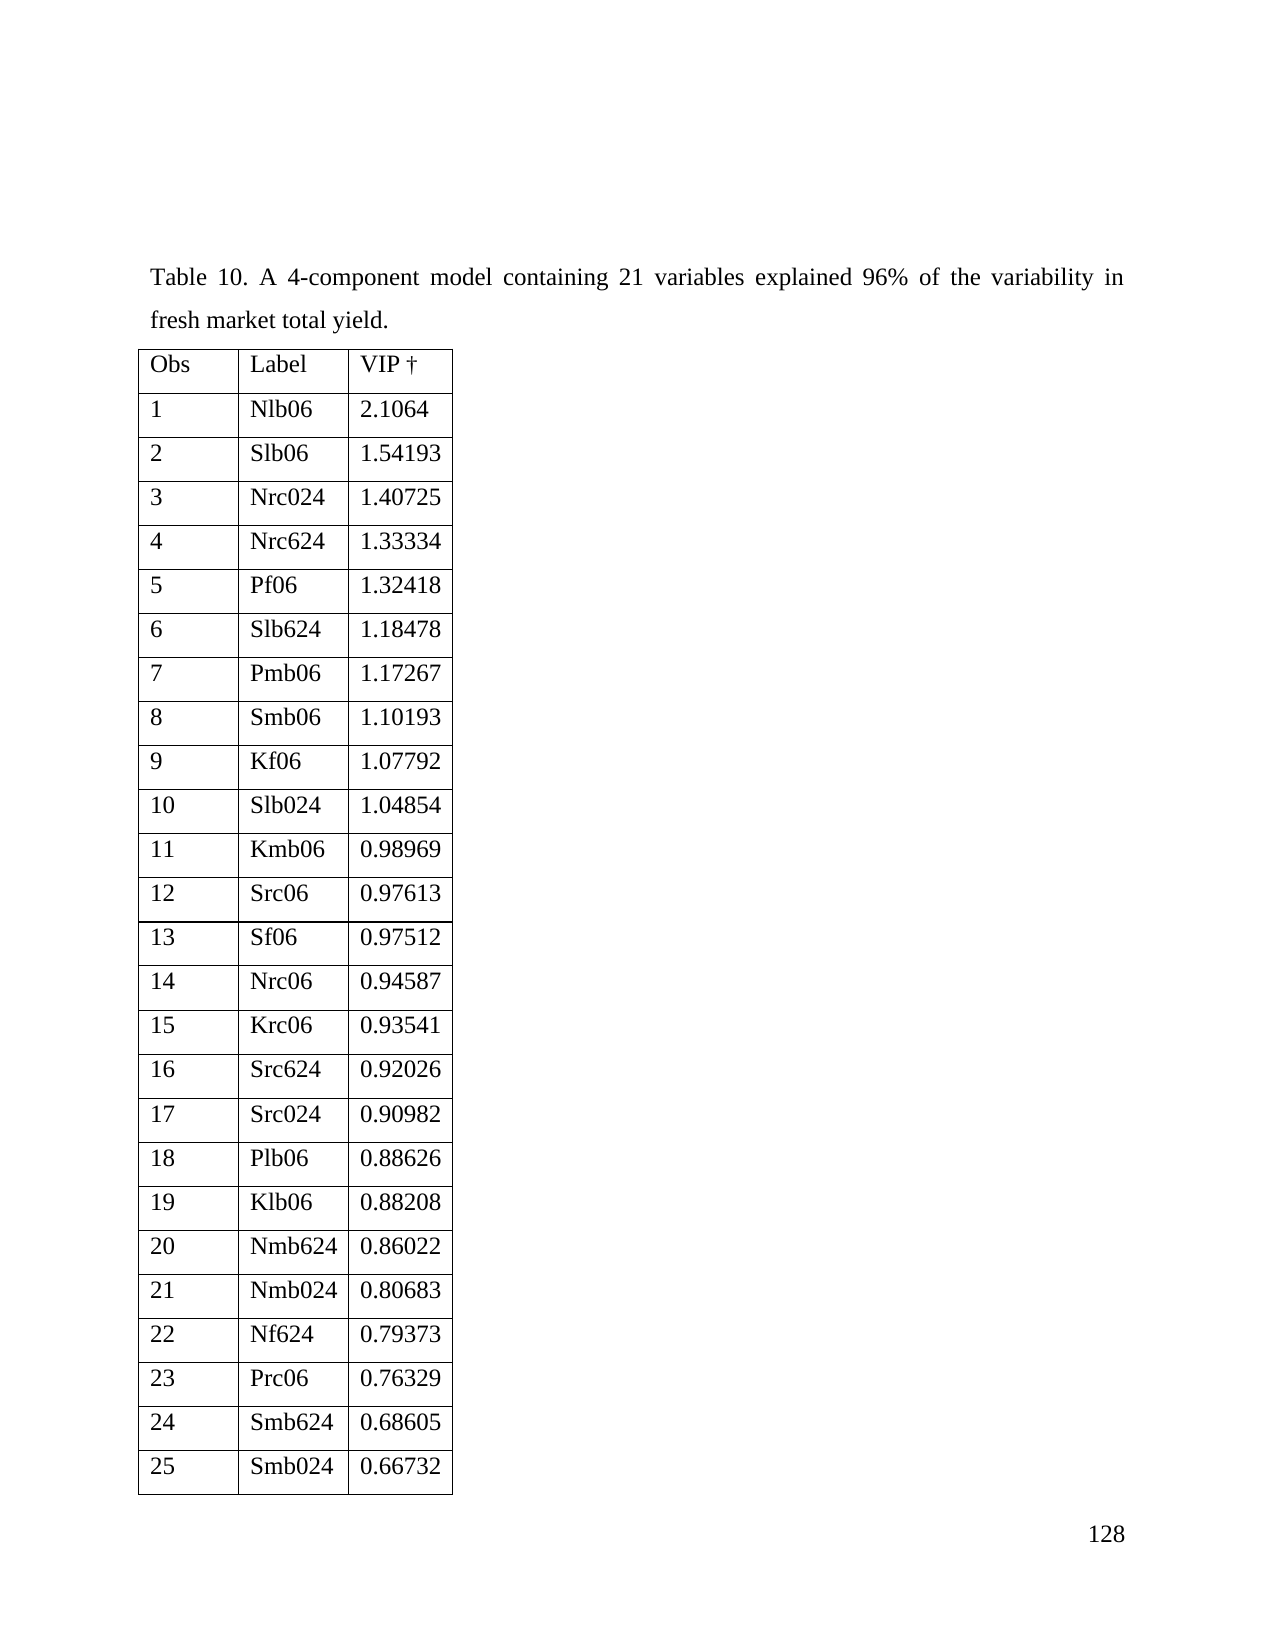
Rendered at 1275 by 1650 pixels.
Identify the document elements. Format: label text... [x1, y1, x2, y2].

table_cell 0.66732 [349, 1451, 452, 1494]
table_cell 1.32418 [349, 570, 452, 613]
table_cell Nrc06 [239, 966, 348, 1009]
table_cell 5 [139, 570, 238, 613]
table_cell 2 [139, 438, 238, 481]
table_cell 18 [139, 1143, 238, 1186]
table_cell 15 [139, 1011, 238, 1053]
table_cell Slb624 [239, 614, 348, 657]
table_cell 19 [139, 1187, 238, 1230]
table_cell Smb06 [239, 702, 348, 745]
table_cell 0.90982 [349, 1099, 452, 1142]
table_cell 1.04854 [349, 790, 452, 833]
table_cell Slb06 [239, 438, 348, 481]
table_cell 11 [139, 834, 238, 877]
table_cell 1.10193 [349, 702, 452, 745]
table_cell Slb024 [239, 790, 348, 833]
table_cell 0.68605 [349, 1407, 452, 1450]
table_cell 9 [139, 746, 238, 789]
table_cell 3 [139, 482, 238, 525]
table_cell 16 [139, 1055, 238, 1098]
table_cell 0.92026 [349, 1055, 452, 1098]
table_cell 8 [139, 702, 238, 745]
table_cell Pmb06 [239, 658, 348, 701]
table_header VIP † [349, 350, 452, 393]
table_cell Src06 [239, 878, 348, 921]
table_cell Nmb024 [239, 1275, 348, 1318]
table_cell 0.93541 [349, 1011, 452, 1053]
table_cell 1 [139, 394, 238, 437]
table_cell 0.79373 [349, 1319, 452, 1362]
table_cell 4 [139, 526, 238, 569]
table_cell 1.18478 [349, 614, 452, 657]
table_cell Smb624 [239, 1407, 348, 1450]
table_cell 0.97512 [349, 923, 452, 965]
table_cell 0.88626 [349, 1143, 452, 1186]
table_cell 20 [139, 1231, 238, 1274]
table_cell Src624 [239, 1055, 348, 1098]
table_cell 13 [139, 923, 238, 965]
table_cell Nlb06 [239, 394, 348, 437]
table_cell 22 [139, 1319, 238, 1362]
table_cell Kmb06 [239, 834, 348, 877]
table_cell 0.86022 [349, 1231, 452, 1274]
table_cell Sf06 [239, 923, 348, 965]
table_cell Kf06 [239, 746, 348, 789]
table_cell Nf624 [239, 1319, 348, 1362]
table_cell 1.17267 [349, 658, 452, 701]
table_cell 6 [139, 614, 238, 657]
table_cell 0.88208 [349, 1187, 452, 1230]
table_cell 7 [139, 658, 238, 701]
table_cell 12 [139, 878, 238, 921]
table_cell 0.94587 [349, 966, 452, 1009]
table_cell 21 [139, 1275, 238, 1318]
table_header Label [239, 350, 348, 393]
table_cell 17 [139, 1099, 238, 1142]
table_cell Nrc624 [239, 526, 348, 569]
table_cell 1.07792 [349, 746, 452, 789]
table_cell 24 [139, 1407, 238, 1450]
table_cell 10 [139, 790, 238, 833]
table_cell Pf06 [239, 570, 348, 613]
table_cell 23 [139, 1363, 238, 1406]
table_cell Prc06 [239, 1363, 348, 1406]
table_cell 1.54193 [349, 438, 452, 481]
table_cell Src024 [239, 1099, 348, 1142]
table_cell 14 [139, 966, 238, 1009]
table_cell 0.98969 [349, 834, 452, 877]
table_cell Smb024 [239, 1451, 348, 1494]
table_cell 2.1064 [349, 394, 452, 437]
table_cell Nmb624 [239, 1231, 348, 1274]
table_cell Plb06 [239, 1143, 348, 1186]
table_cell 0.76329 [349, 1363, 452, 1406]
table_cell 25 [139, 1451, 238, 1494]
table_cell Nrc024 [239, 482, 348, 525]
subtitle Table 10. A 4-component model containing 21 variables explained 96% of the variability in fresh market total yield. [150, 262, 1125, 334]
table_cell 0.80683 [349, 1275, 452, 1318]
table_header Obs [139, 350, 238, 393]
table_cell 1.40725 [349, 482, 452, 525]
table_cell Klb06 [239, 1187, 348, 1230]
table_cell 0.97613 [349, 878, 452, 921]
table_cell Krc06 [239, 1011, 348, 1053]
table_cell 1.33334 [349, 526, 452, 569]
